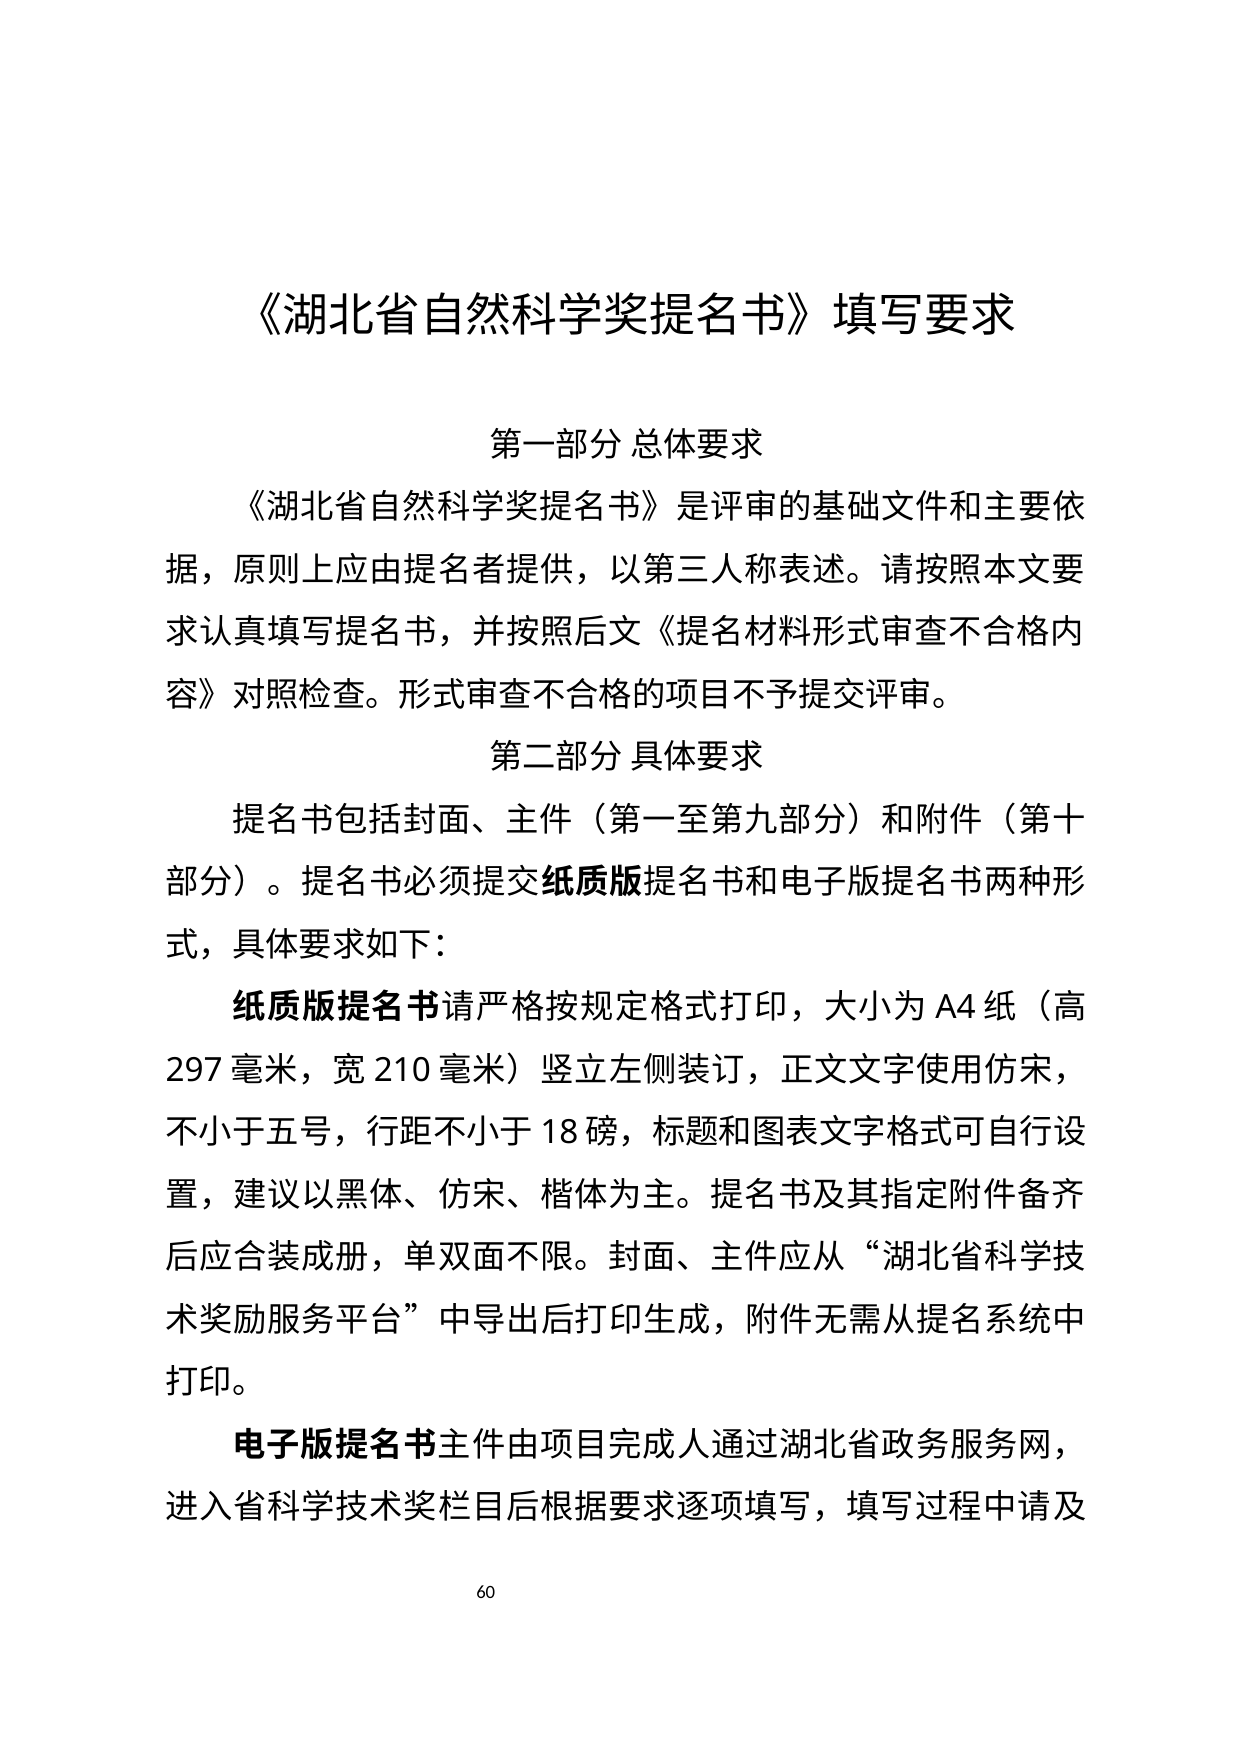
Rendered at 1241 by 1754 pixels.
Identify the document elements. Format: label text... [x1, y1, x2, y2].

text 提名书包括封面、主件（第一至第九部分）和附件（第十部分）。提名书必须提交纸质版提名书和电子版提名书两种形式，具体要求如下： [165, 781, 1087, 968]
text 第一部分 总体要求 [165, 406, 1087, 468]
title 《湖北省自然科学奖提名书》填写要求 [165, 281, 1087, 343]
text 第二部分 具体要求 [165, 718, 1087, 781]
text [165, 1406, 1087, 1531]
text 《湖北省自然科学奖提名书》是评审的基础文件和主要依据，原则上应由提名者提供，以第三人称表述。请按照本文要求认真填写提名书，并按照后文《提名材料形式审查不合格内容》对照检查。形式审查不合格的项目不予提交评审。 [165, 468, 1087, 718]
text 纸质版提名书请严格按规定格式打印，大小为A4纸（高297毫米，宽210毫米）竖立左侧装订，正文文字使用仿宋，不小于五号，行距不小于18磅，标题和图表文字格式可自行设置，建议以黑体、仿宋、楷体为主。提名书及其指定附件备齐后应合装成册，单双面不限。封面、主件应从“湖北省科学技术奖励服务平台”中导出后打印生成，附件无需从提名系统中打印。 [165, 968, 1087, 1406]
